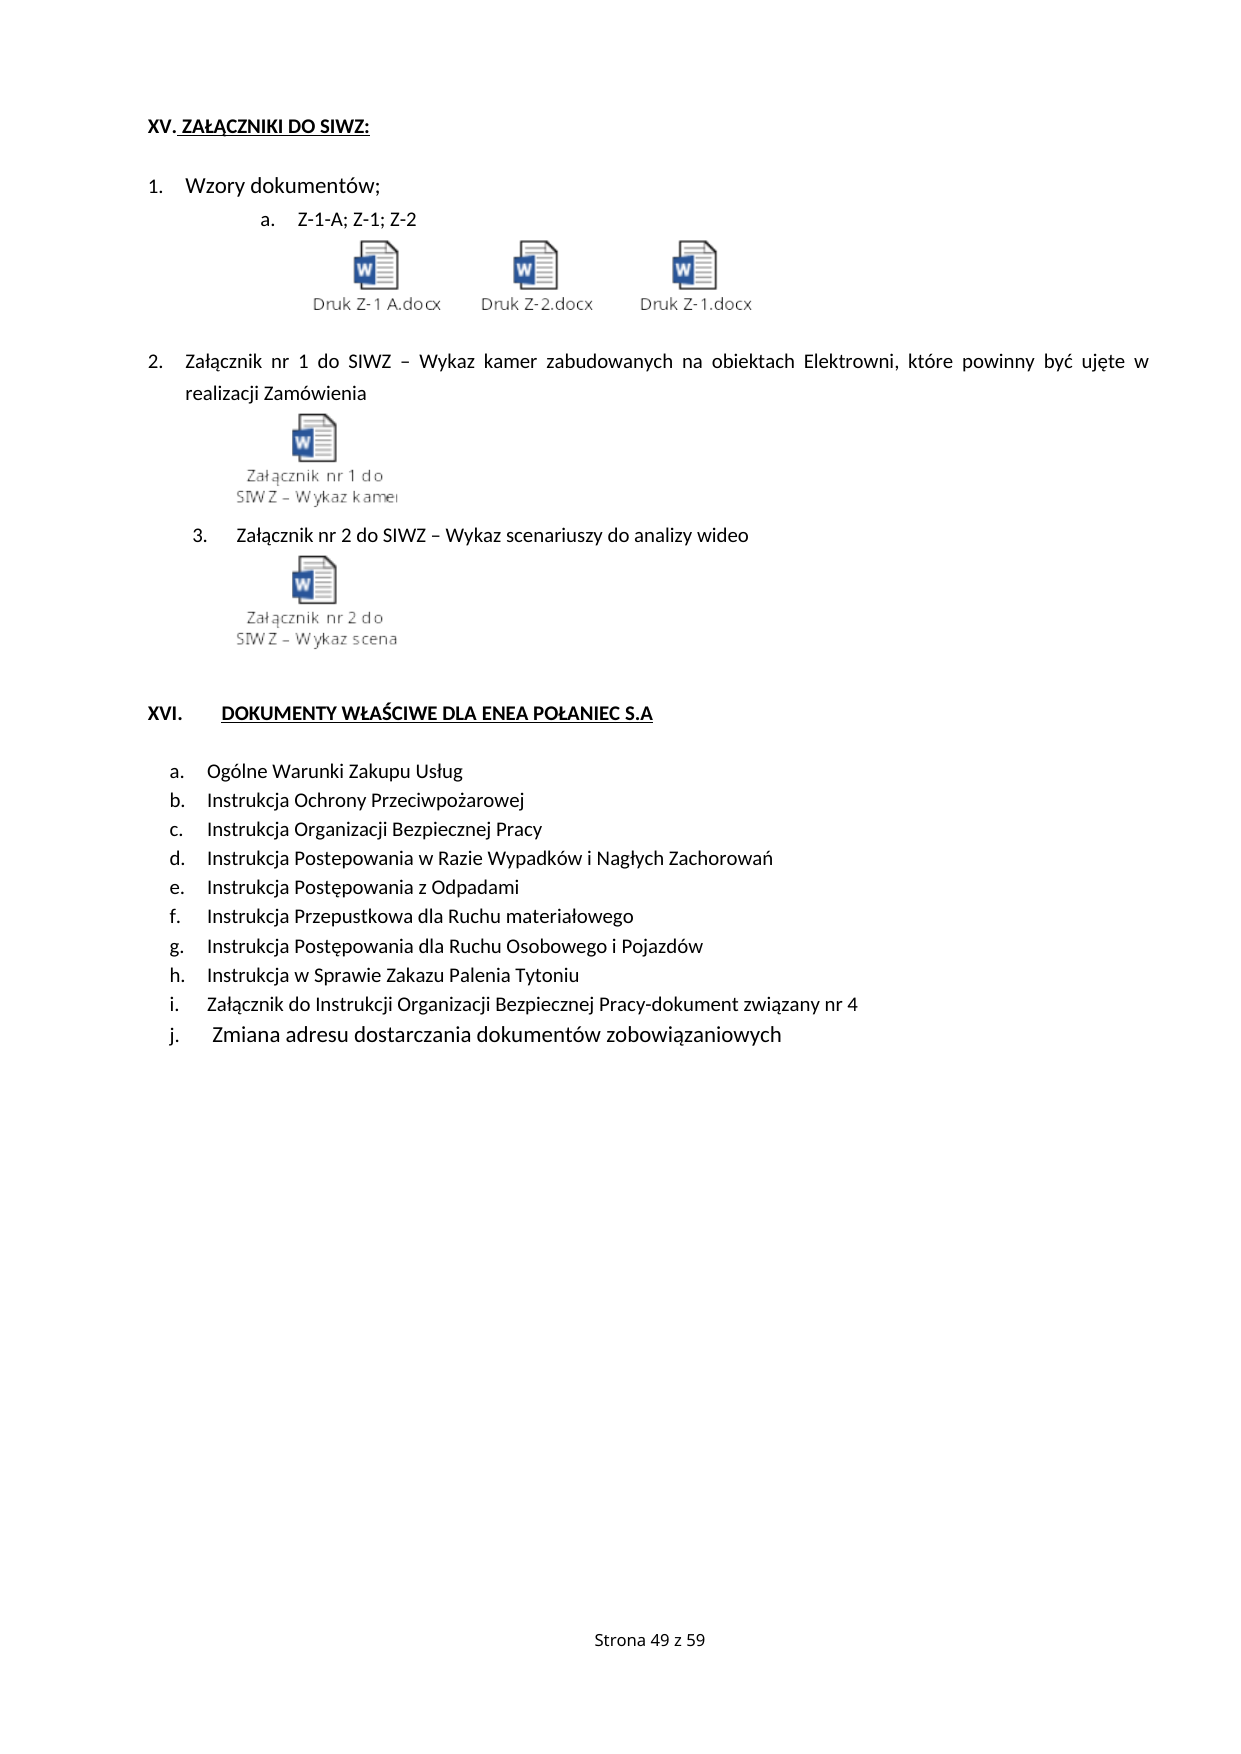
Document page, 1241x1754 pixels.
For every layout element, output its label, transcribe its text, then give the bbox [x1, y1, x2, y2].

list Instrukcja Ochrony Przeciwpożarowej [169, 787, 1152, 812]
list Instrukcja w Sprawie Zakazu Palenia Tytoniu [169, 962, 1152, 987]
list Ogólne Warunki Zakupu Usług [169, 758, 1152, 783]
list Załącznik nr 2 do SIWZ – Wykaz scenariuszy do analizy wideo [192, 522, 1152, 547]
list ZAŁĄCZNIKI DO SIWZ: [148, 106, 1152, 139]
list Instrukcja Postepowania w Razie Wypadków i Nagłych Zachorowań [169, 845, 1152, 871]
list Z-1-A; Z-1; Z-2 [260, 206, 1152, 232]
list Instrukcja Postępowania z Odpadami [169, 874, 1152, 900]
list Załącznik nr 1 do SIWZ – Wykaz kamer zabudowanych na obiektach Elektrowni, które powinny być ujęte w realizacji Zamówienia [148, 348, 1152, 405]
list Zmiana adresu dostarczania dokumentów zobowiązaniowych [169, 1020, 1152, 1048]
list Wzory dokumentów; [148, 171, 1152, 199]
list Instrukcja Postępowania dla Ruchu Osobowego i Pojazdów [169, 933, 1152, 958]
list Instrukcja Przepustkowa dla Ruchu materiałowego [169, 904, 1152, 929]
list DOKUMENTY WŁAŚCIWE DLA ENEA POŁANIEC S.A [148, 693, 1152, 725]
list Instrukcja Organizacji Bezpiecznej Pracy [169, 816, 1152, 842]
list Załącznik do Instrukcji Organizacji Bezpiecznej Pracy-dokument związany nr 4 [169, 991, 1152, 1017]
